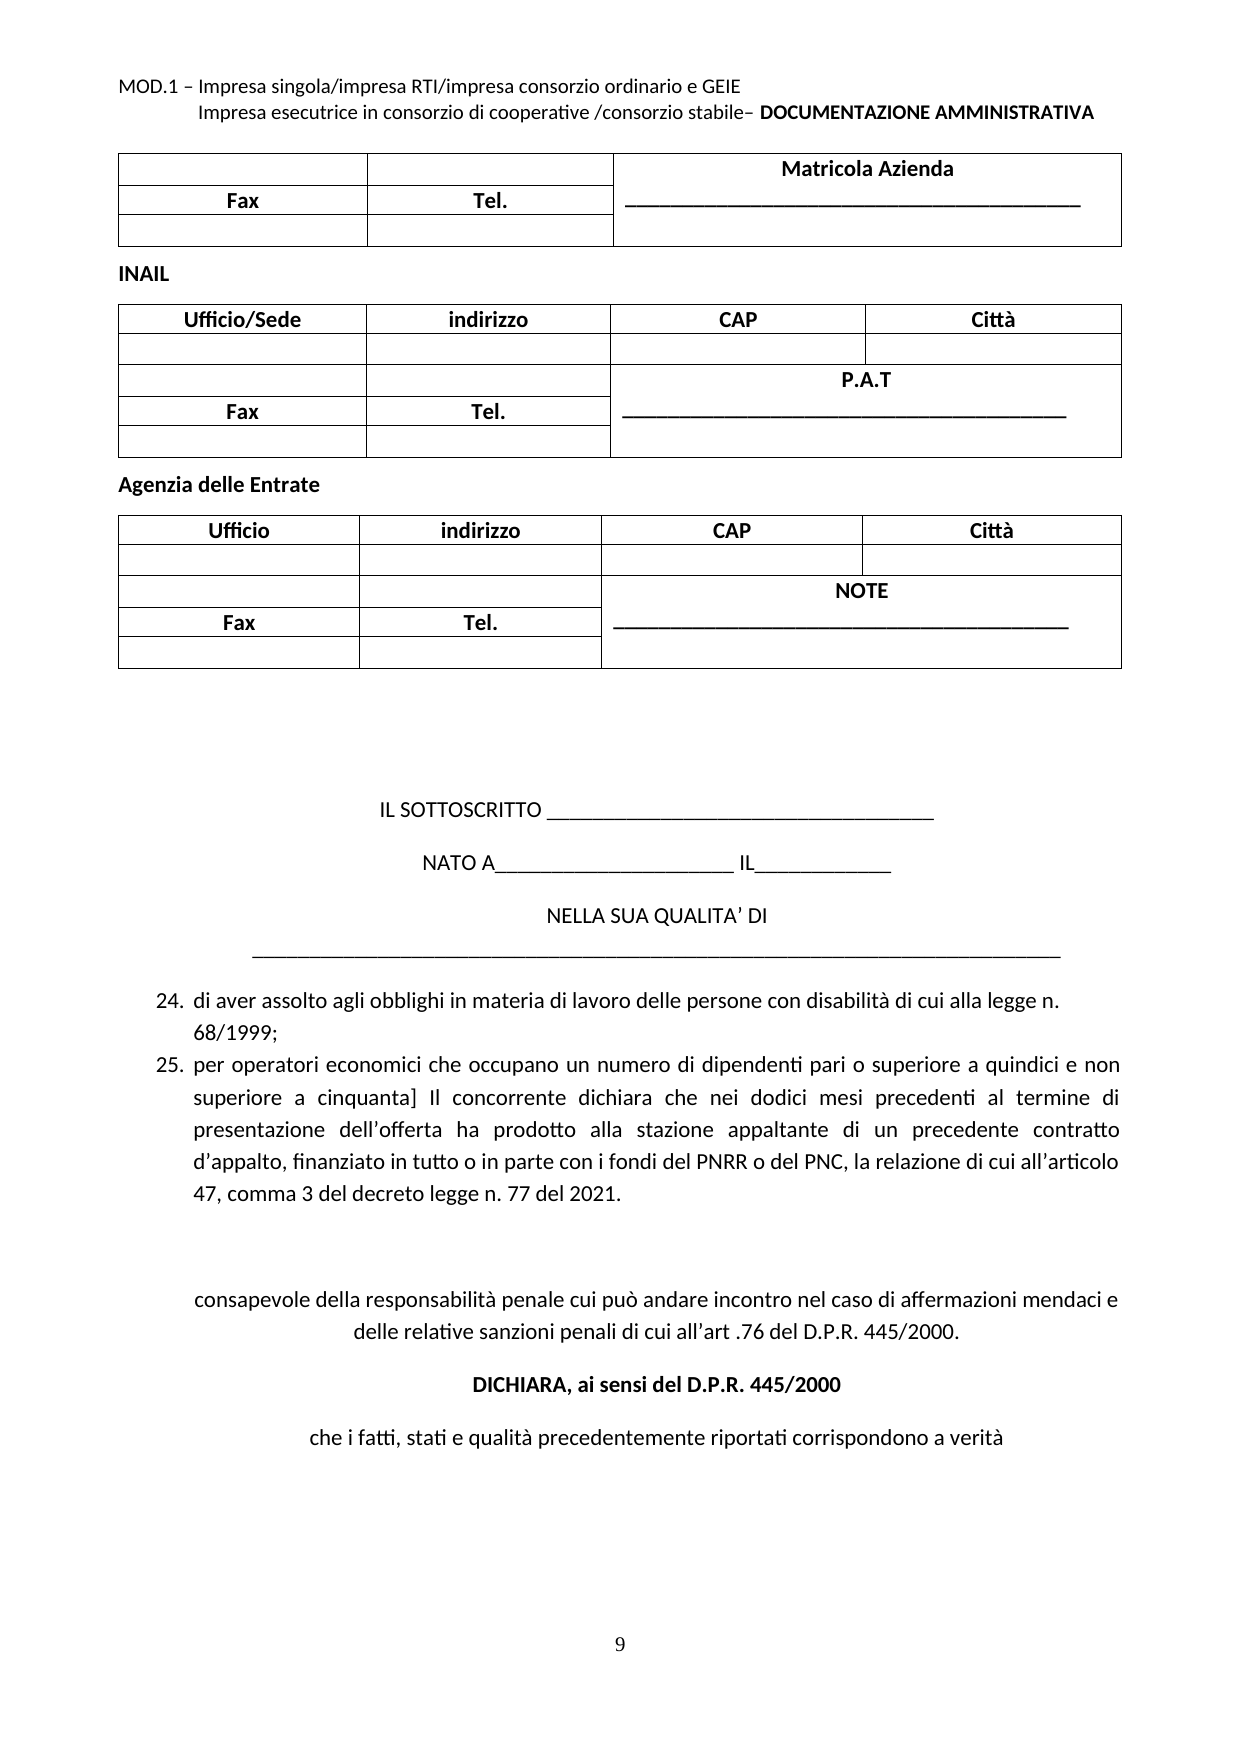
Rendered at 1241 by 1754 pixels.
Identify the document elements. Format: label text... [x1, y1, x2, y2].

table_header CAP [611, 305, 865, 333]
table_cell Tel. [367, 397, 610, 425]
table_header Ufficio [119, 516, 359, 544]
table_cell [119, 426, 366, 457]
table_cell [119, 334, 366, 364]
table_cell Tel. [360, 608, 601, 636]
table_cell [866, 334, 1121, 364]
table_cell [119, 576, 359, 607]
table_cell [119, 365, 366, 396]
table_cell Matricola Azienda ________________________________________ [614, 154, 1121, 246]
text Agenzia delle Entrate [118, 470, 1122, 498]
table_cell [367, 426, 610, 457]
table_cell [119, 545, 359, 575]
table_header Ufficio/Sede [119, 305, 366, 333]
table_cell [360, 545, 601, 575]
text INAIL [118, 259, 1122, 287]
table_cell [602, 545, 862, 575]
table_header Città [866, 305, 1121, 333]
list di aver assolto agli obblighi in materia di lavoro delle persone con disabilità di cui alla legge n. 68/1999; [156, 986, 1122, 1046]
table_cell [367, 365, 610, 396]
table_cell [360, 576, 601, 607]
list per operatori economici che occupano un numero di dipendenti pari o superiore a quindici e non superiore a cinquanta] Il concorrente dichiara che nei dodici mesi precedenti al termine di presentazione dell’offerta ha prodotto alla stazione appaltante di un precedente contratto d’appalto, finanziato in tutto o in parte con i fondi del PNRR o del PNC, la relazione di cui all’articolo 47, comma 3 del decreto legge n. 77 del 2021. [156, 1051, 1122, 1207]
table_cell [863, 545, 1121, 575]
text IL SOTTOSCRITTO __________________________________ [192, 795, 1122, 823]
table_cell Tel. [368, 186, 613, 214]
table_cell [367, 334, 610, 364]
table_header indirizzo [367, 305, 610, 333]
table_header Città [863, 516, 1121, 544]
text DICHIARA, ai sensi del D.P.R. 445/2000 [192, 1371, 1122, 1398]
table_cell Fax [119, 397, 366, 425]
table_cell NOTE ________________________________________ [602, 576, 1121, 668]
table_header indirizzo [360, 516, 601, 544]
text che i fatti, stati e qualità precedentemente riportati corrispondono a verità [192, 1423, 1122, 1452]
table_cell Fax [119, 186, 367, 214]
table_cell [360, 637, 601, 668]
text NELLA SUA QUALITA’ DI _______________________________________________________________________ [192, 901, 1122, 961]
table_cell [119, 154, 367, 185]
table_cell [119, 637, 359, 668]
table_cell [611, 334, 865, 364]
table_cell [368, 154, 613, 185]
text consapevole della responsabilità penale cui può andare incontro nel caso di affermazioni mendaci e delle relative sanzioni penali di cui all’art .76 del D.P.R. 445/2000. [192, 1285, 1122, 1346]
table_cell [368, 215, 613, 246]
text NATO A_____________________ IL____________ [192, 848, 1122, 876]
table_cell [119, 215, 367, 246]
table_cell P.A.T _______________________________________ [611, 365, 1121, 457]
table_header CAP [602, 516, 862, 544]
table_cell Fax [119, 608, 359, 636]
